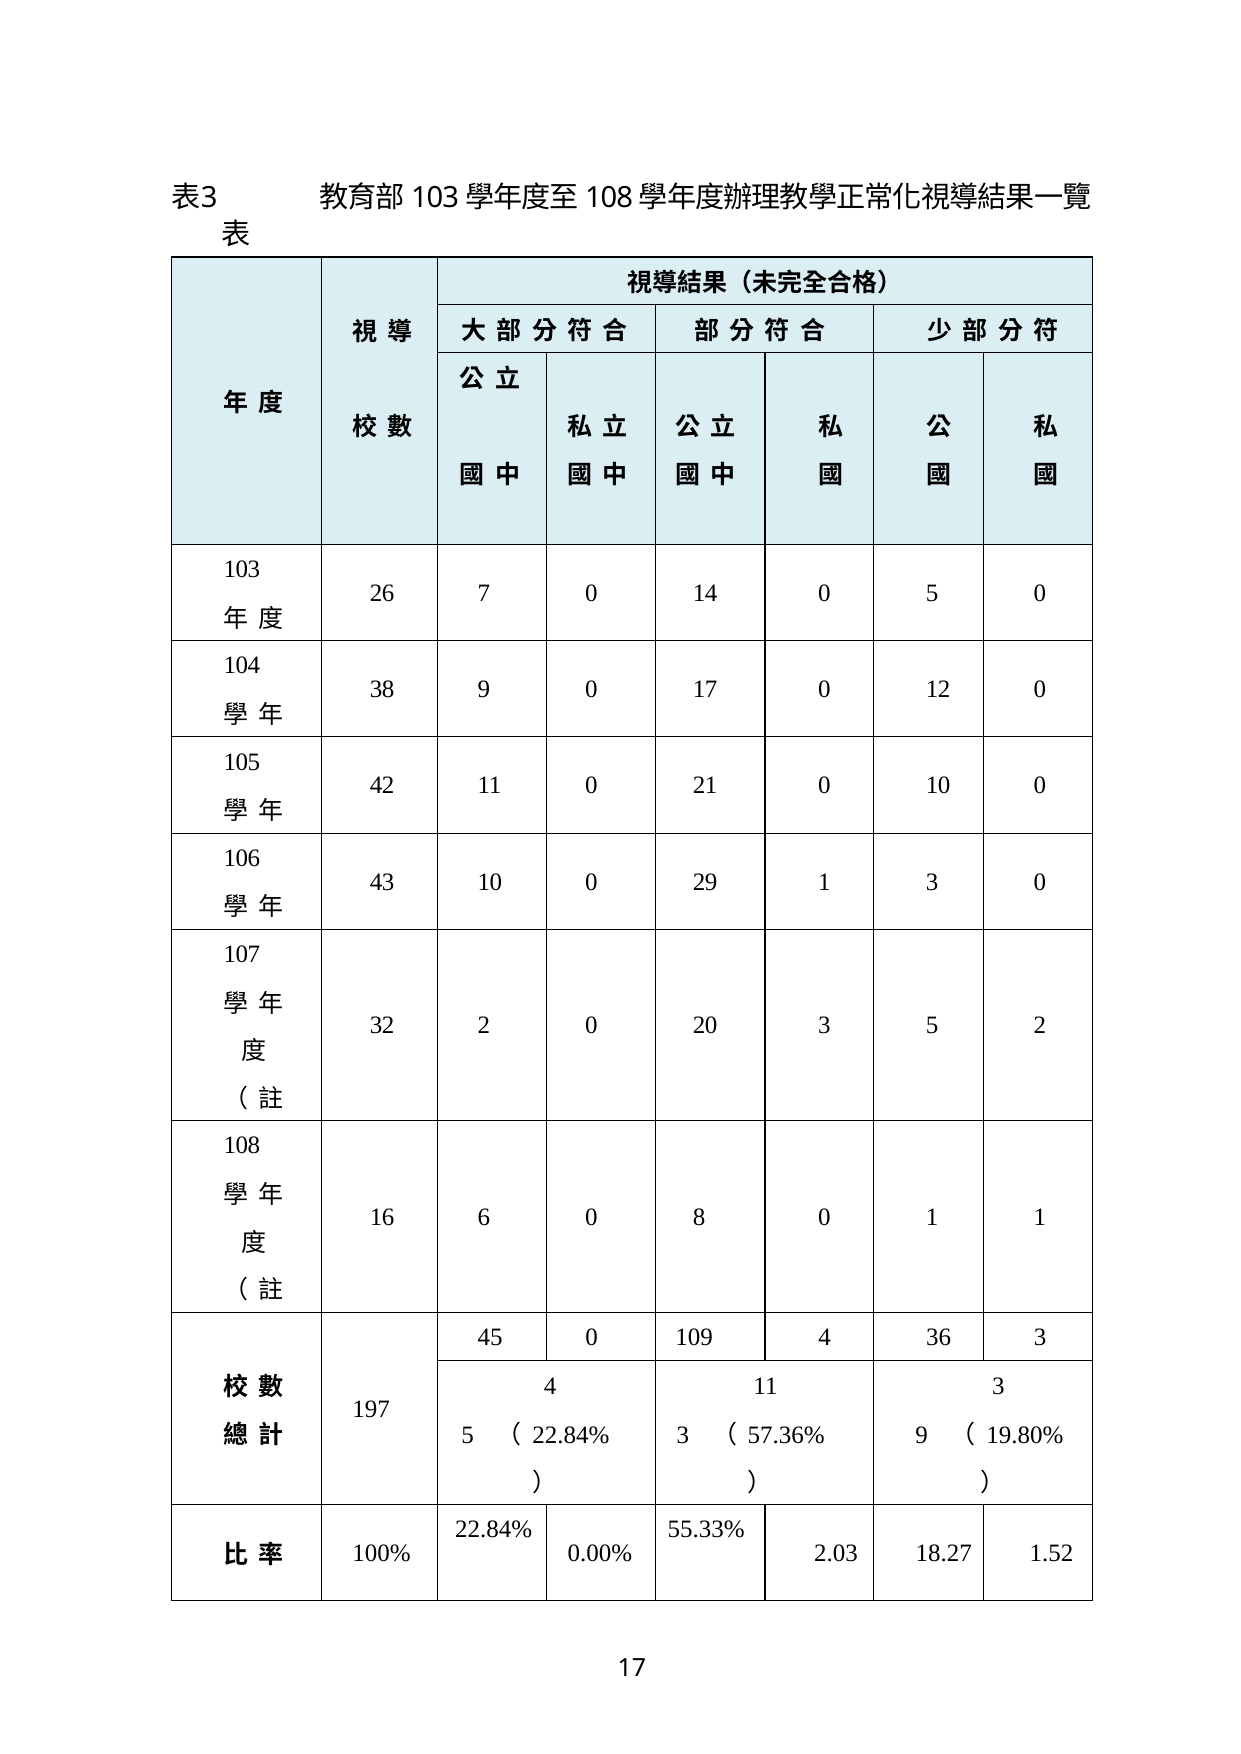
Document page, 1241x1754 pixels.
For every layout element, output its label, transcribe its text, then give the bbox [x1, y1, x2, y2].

table_cell 0 [766, 737, 873, 832]
table_cell 0 [547, 737, 655, 832]
table_cell 5 [874, 930, 983, 1120]
table_cell 2 [984, 930, 1092, 1120]
table_cell 100% [322, 1505, 437, 1600]
table_cell 106學年度 [172, 834, 321, 929]
table_cell 0 [547, 641, 655, 736]
table_cell 39（19.80%） [874, 1361, 1092, 1504]
table_cell 3 [874, 834, 983, 929]
table_cell 103年度 [172, 545, 321, 640]
table_cell 20 [656, 930, 764, 1120]
table_cell 29 [656, 834, 764, 929]
table_cell 32 [322, 930, 437, 1120]
table_cell 1 [984, 1121, 1092, 1312]
table_cell 9 [438, 641, 546, 736]
table_cell 105學年度 [172, 737, 321, 832]
table_cell 3 [766, 930, 873, 1120]
table_cell 0 [984, 737, 1092, 832]
table_cell 45（22.84%） [438, 1361, 655, 1504]
table_cell 公立 國中 [438, 353, 546, 544]
table_cell 比率 [172, 1505, 321, 1600]
table_cell 0 [984, 641, 1092, 736]
table_cell 197 [322, 1313, 437, 1504]
table_cell 0 [766, 545, 873, 640]
table_cell 7 [438, 545, 546, 640]
table_cell 38 [322, 641, 437, 736]
table_header 視導 校數 [322, 258, 437, 544]
table_cell 0 [766, 1121, 873, 1312]
table_cell 0 [547, 1121, 655, 1312]
table_cell 1.52% [984, 1505, 1092, 1600]
table_cell 6 [438, 1121, 546, 1312]
table_cell 1 [766, 834, 873, 929]
table_cell 113（57.36%） [656, 1361, 873, 1504]
table_cell 0 [547, 545, 655, 640]
table_cell 私立 國中 [547, 353, 655, 544]
table_cell 0 [547, 1313, 655, 1360]
table_cell 8 [656, 1121, 764, 1312]
table_cell 42 [322, 737, 437, 832]
table_cell 11 [438, 737, 546, 832]
table_cell 2.03% [766, 1505, 873, 1600]
table_cell 私立 國中 [984, 353, 1092, 544]
table_cell 109 [656, 1313, 764, 1360]
table_cell 部分符合 [656, 305, 873, 352]
table_cell 43 [322, 834, 437, 929]
table_cell 0 [984, 834, 1092, 929]
table_cell 14 [656, 545, 764, 640]
table_cell 18.27% [874, 1505, 983, 1600]
table_cell 私立 國中 [766, 353, 873, 544]
table_cell 0.00% [547, 1505, 655, 1600]
table_cell 3 [984, 1313, 1092, 1360]
table_cell 5 [874, 545, 983, 640]
table_cell 10 [438, 834, 546, 929]
table_cell 0 [984, 545, 1092, 640]
table_cell 校數總計 [172, 1313, 321, 1504]
table_cell 22.84% [438, 1505, 546, 1600]
table_cell 少部分符合 [874, 305, 1092, 352]
table_cell 0 [547, 834, 655, 929]
table_cell 10 [874, 737, 983, 832]
table_cell 36 [874, 1313, 983, 1360]
table_cell 12 [874, 641, 983, 736]
table_cell 108學年度 （註2） [172, 1121, 321, 1312]
table_cell 17 [656, 641, 764, 736]
table_cell 公立 國中 [656, 353, 764, 544]
table_cell 55.33% [656, 1505, 764, 1600]
table_cell 104學年度 [172, 641, 321, 736]
table_cell 公立 國中 [874, 353, 983, 544]
table_cell 21 [656, 737, 764, 832]
table_cell 0 [547, 930, 655, 1120]
table_cell 4 [766, 1313, 873, 1360]
table_header 視導結果（未完全合格） [438, 258, 1092, 304]
table_cell 26 [322, 545, 437, 640]
table_cell 1 [874, 1121, 983, 1312]
table_cell 107學年度 （註1） [172, 930, 321, 1120]
table_cell 大部分符合 [438, 305, 655, 352]
text 教育部103學年度至108學年度辦理教學正常化視導結果一覽表 [171, 177, 1092, 252]
table_cell 16 [322, 1121, 437, 1312]
table_header 年度 [172, 258, 321, 544]
table_cell 0 [766, 641, 873, 736]
table_cell 45 [438, 1313, 546, 1360]
table_cell 2 [438, 930, 546, 1120]
